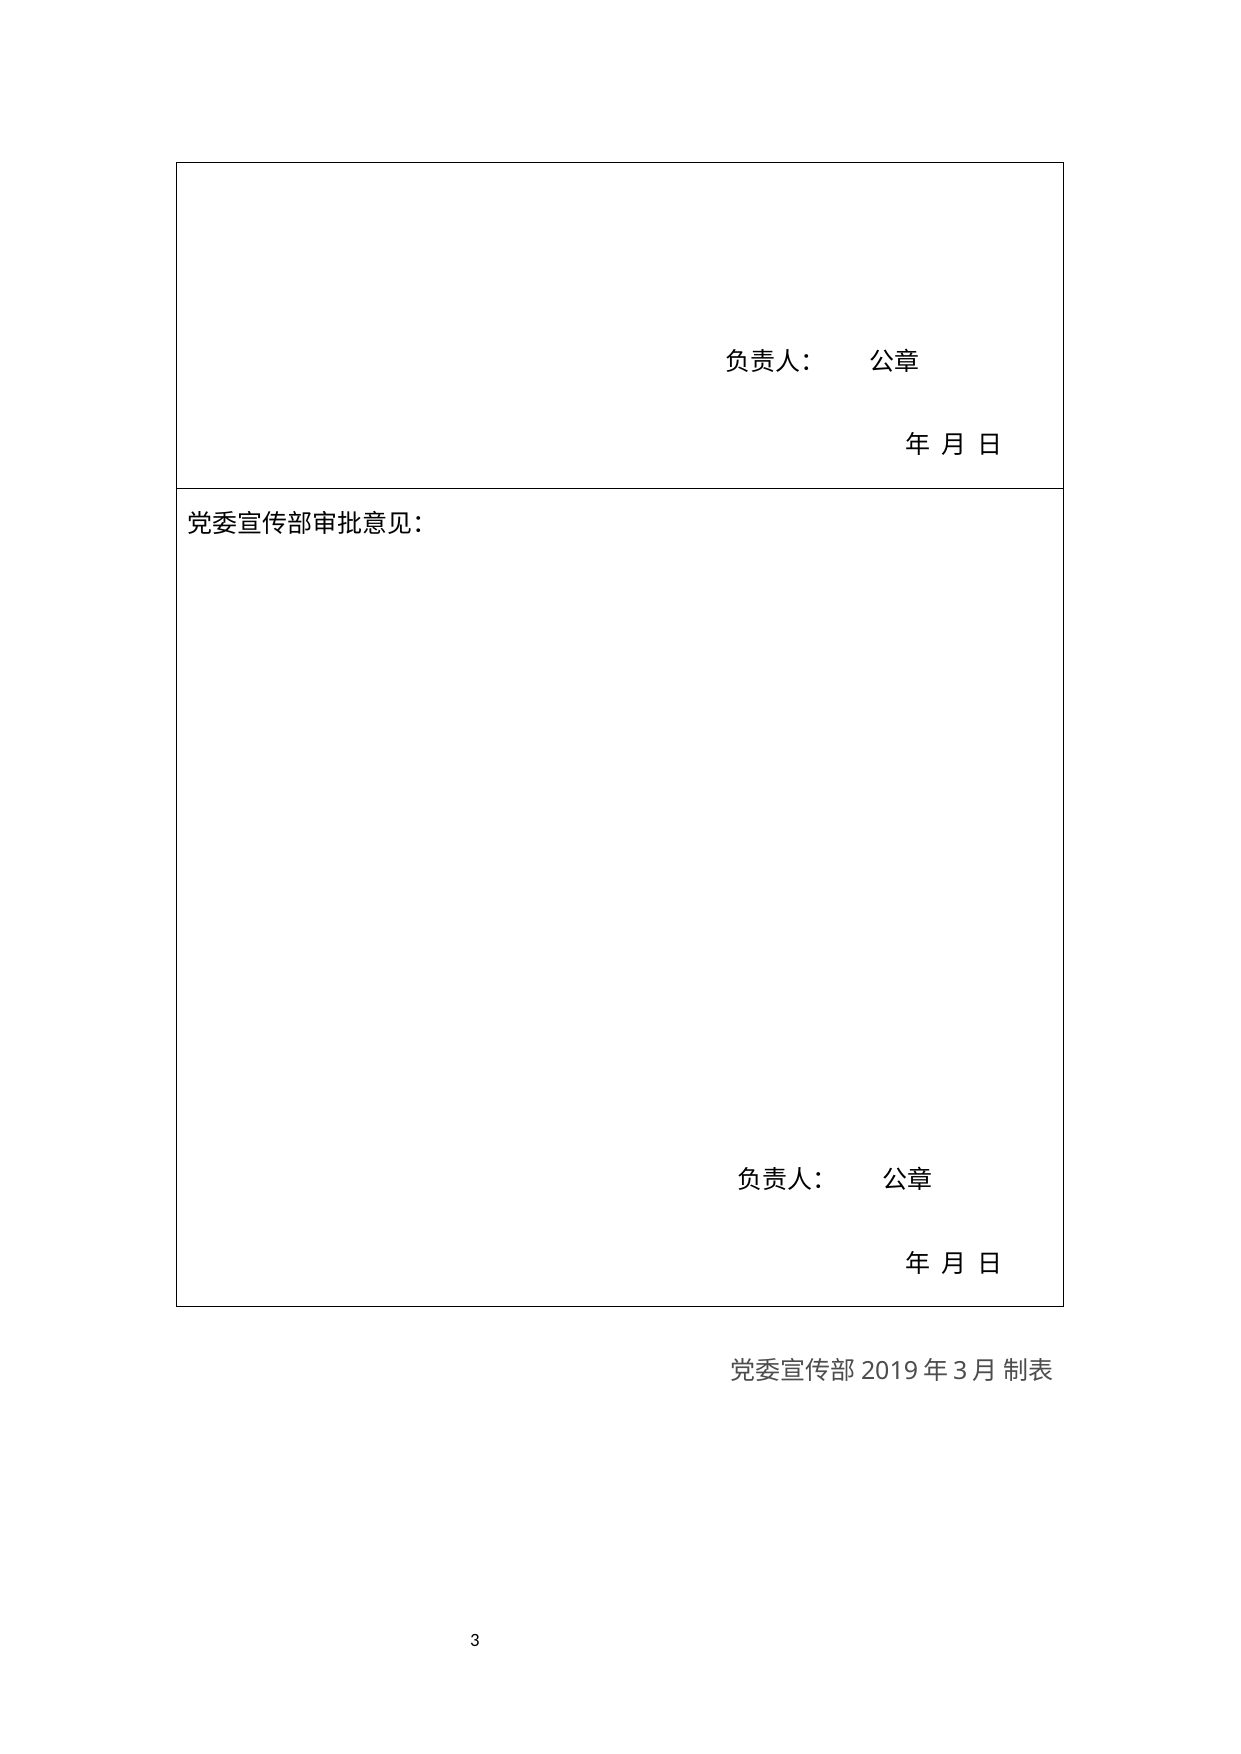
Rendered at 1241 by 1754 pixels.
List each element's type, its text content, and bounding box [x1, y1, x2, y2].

text 党委宣传部 2019年3月 制表 [187, 1336, 1053, 1401]
table_cell 党委宣传部审批意见： 负责人： 公章 年 月 日 [177, 489, 1063, 1306]
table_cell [177, 163, 1063, 488]
